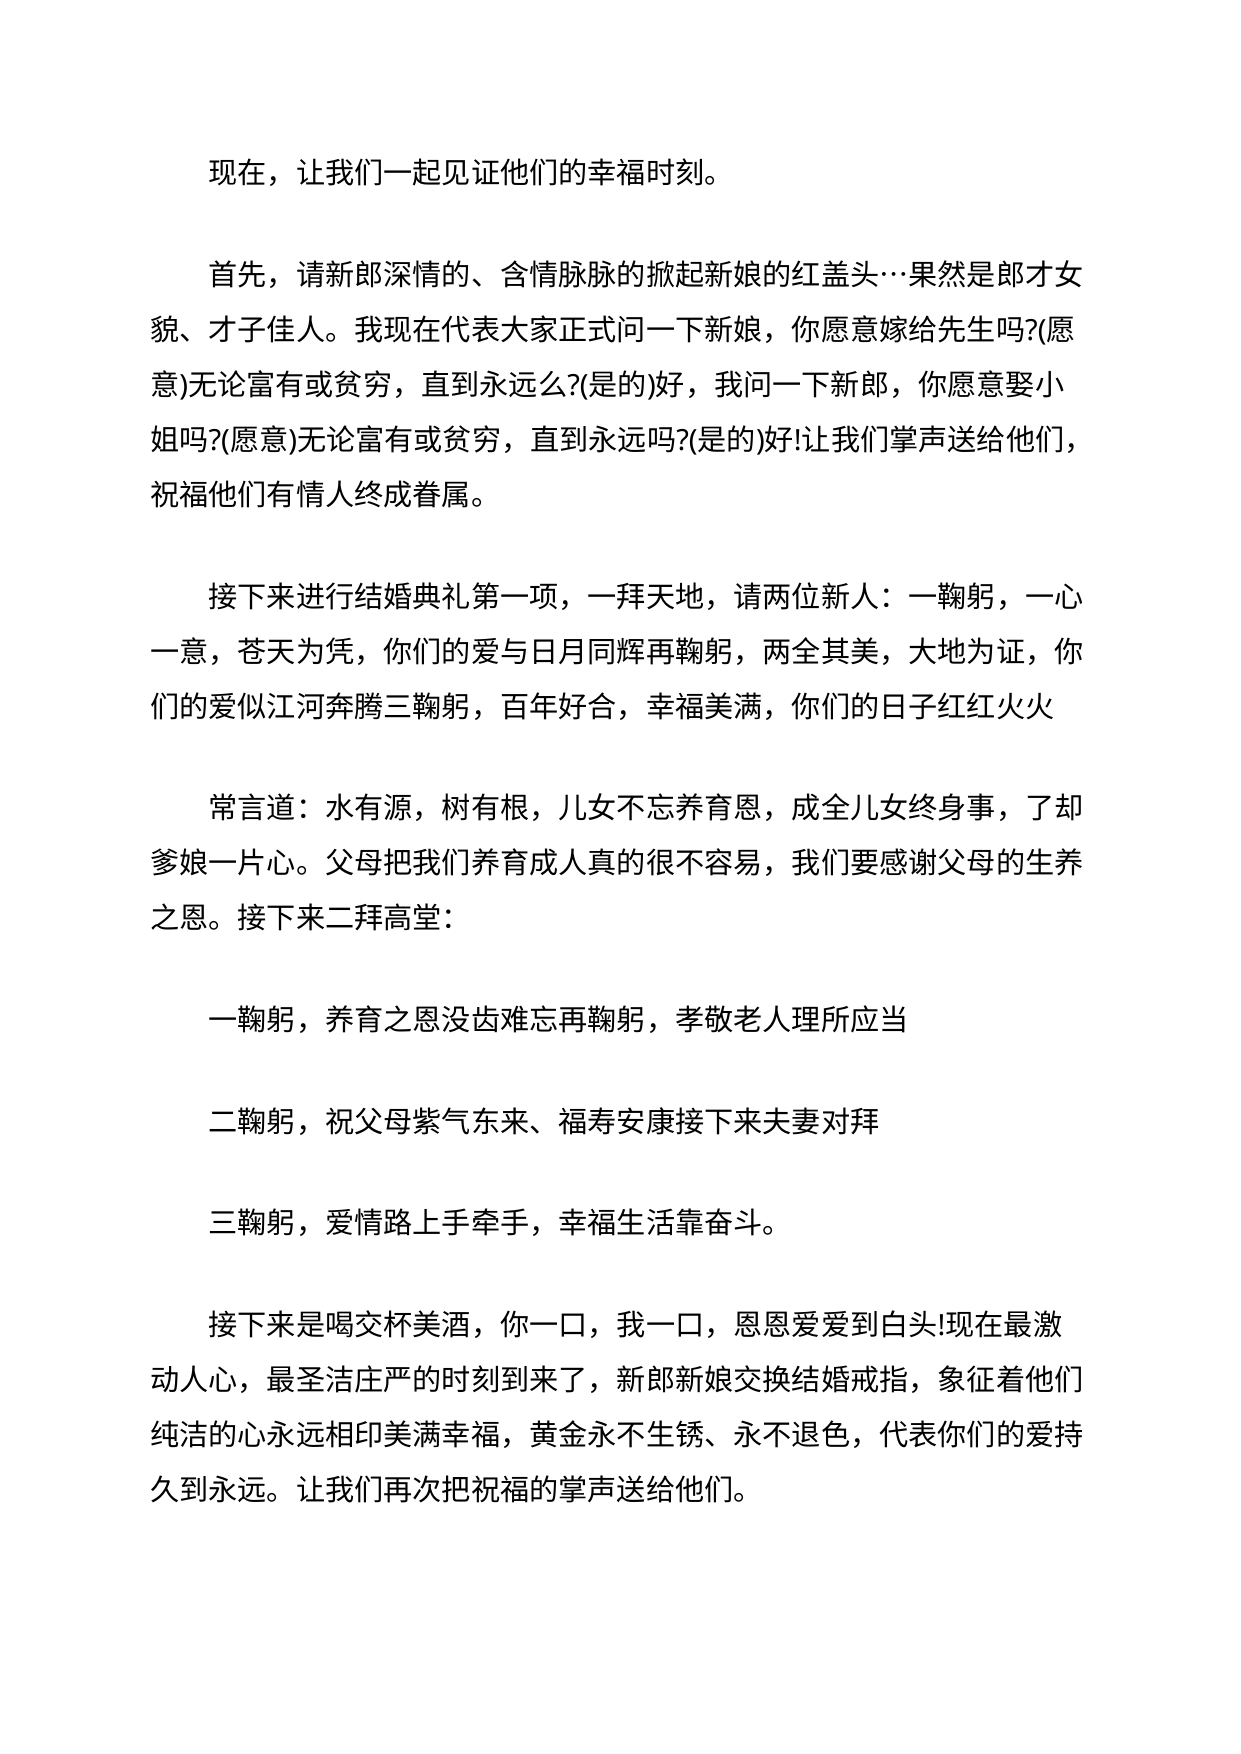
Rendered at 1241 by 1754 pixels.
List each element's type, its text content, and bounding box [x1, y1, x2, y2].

text 现在，让我们一起见证他们的幸福时刻。 [150, 150, 1090, 192]
text 三鞠躬，爱情路上手牵手，幸福生活靠奋斗。 [150, 1200, 1090, 1242]
text 接下来进行结婚典礼第一项，一拜天地，请两位新人：一鞠躬，一心一意，苍天为凭，你们的爱与日月同辉再鞠躬，两全其美，大地为证，你们的爱似江河奔腾三鞠躬，百年好合，幸福美满，你们的日子红红火火 [150, 573, 1090, 726]
text 二鞠躬，祝父母紫气东来、福寿安康接下来夫妻对拜 [150, 1098, 1090, 1141]
text 首先，请新郎深情的、含情脉脉的掀起新娘的红盖头…果然是郎才女貌、才子佳人。我现在代表大家正式问一下新娘，你愿意嫁给先生吗?(愿意)无论富有或贫穷，直到永远么?(是的)好，我问一下新郎，你愿意娶小姐吗?(愿意)无论富有或贫穷，直到永远吗?(是的)好!让我们掌声送给他们，祝福他们有情人终成眷属。 [150, 252, 1090, 514]
text 一鞠躬，养育之恩没齿难忘再鞠躬，孝敬老人理所应当 [150, 997, 1090, 1039]
text 接下来是喝交杯美酒，你一口，我一口，恩恩爱爱到白头!现在最激动人心，最圣洁庄严的时刻到来了，新郎新娘交换结婚戒指，象征着他们纯洁的心永远相印美满幸福，黄金永不生锈、永不退色，代表你们的爱持久到永远。让我们再次把祝福的掌声送给他们。 [150, 1302, 1090, 1509]
text 常言道：水有源，树有根，儿女不忘养育恩，成全儿女终身事，了却爹娘一片心。父母把我们养育成人真的很不容易，我们要感谢父母的生养之恩。接下来二拜高堂： [150, 785, 1090, 937]
